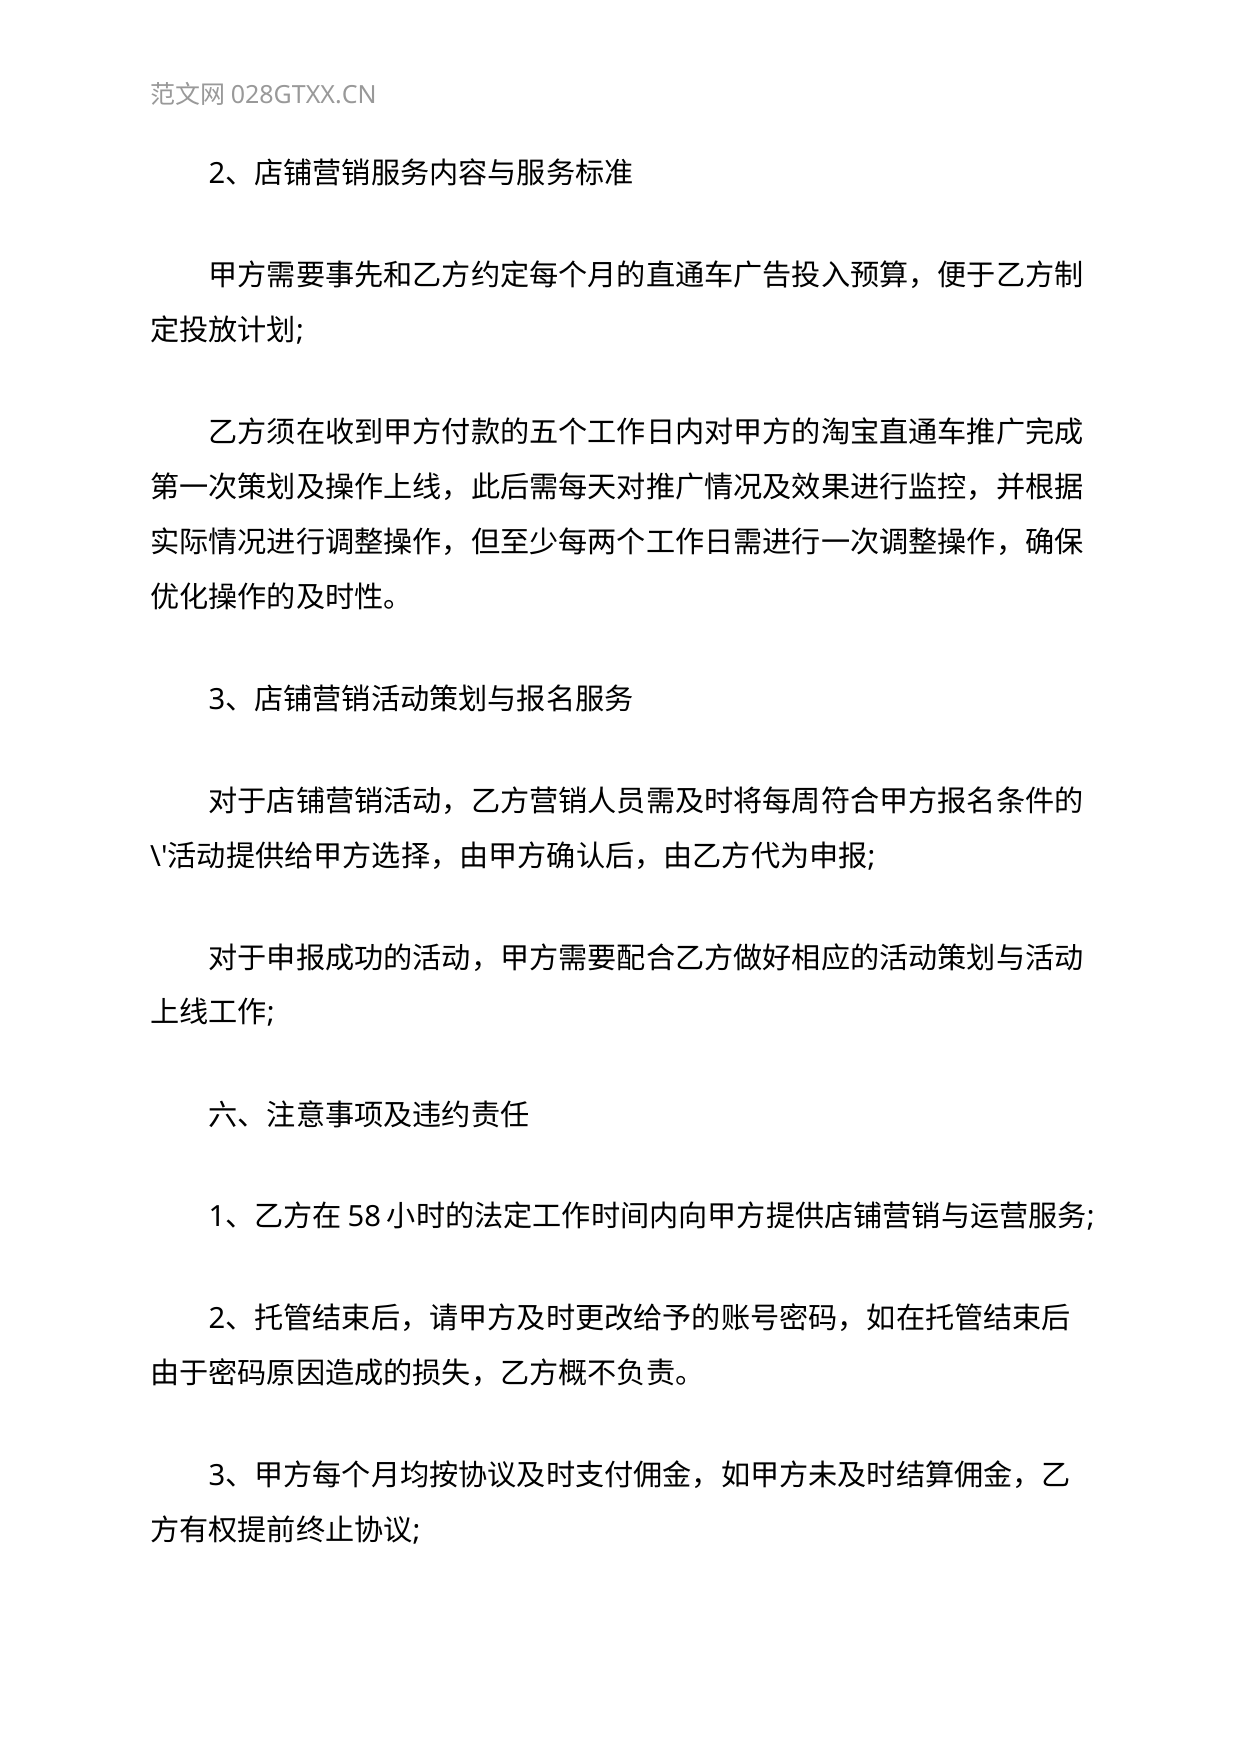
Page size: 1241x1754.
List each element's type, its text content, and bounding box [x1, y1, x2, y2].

text 3、甲方每个月均按协议及时支付佣金，如甲方未及时结算佣金，乙方有权提前终止协议; [150, 1452, 1090, 1549]
text 对于店铺营销活动，乙方营销人员需及时将每周符合甲方报名条件的\'活动提供给甲方选择，由甲方确认后，由乙方代为申报; [150, 777, 1090, 874]
text 六、注意事项及违约责任 [150, 1091, 1090, 1133]
text 甲方需要事先和乙方约定每个月的直通车广告投入预算，便于乙方制定投放计划; [150, 252, 1090, 349]
text 1、乙方在58小时的法定工作时间内向甲方提供店铺营销与运营服务; [150, 1193, 1090, 1235]
text 3、店铺营销活动策划与报名服务 [150, 675, 1090, 718]
text 对于申报成功的活动，甲方需要配合乙方做好相应的活动策划与活动上线工作; [150, 934, 1090, 1031]
text 乙方须在收到甲方付款的五个工作日内对甲方的淘宝直通车推广完成第一次策划及操作上线，此后需每天对推广情况及效果进行监控，并根据实际情况进行调整操作，但至少每两个工作日需进行一次调整操作，确保优化操作的及时性。 [150, 409, 1090, 616]
text 2、托管结束后，请甲方及时更改给予的账号密码，如在托管结束后由于密码原因造成的损失，乙方概不负责。 [150, 1295, 1090, 1392]
text 2、店铺营销服务内容与服务标准 [150, 150, 1090, 192]
